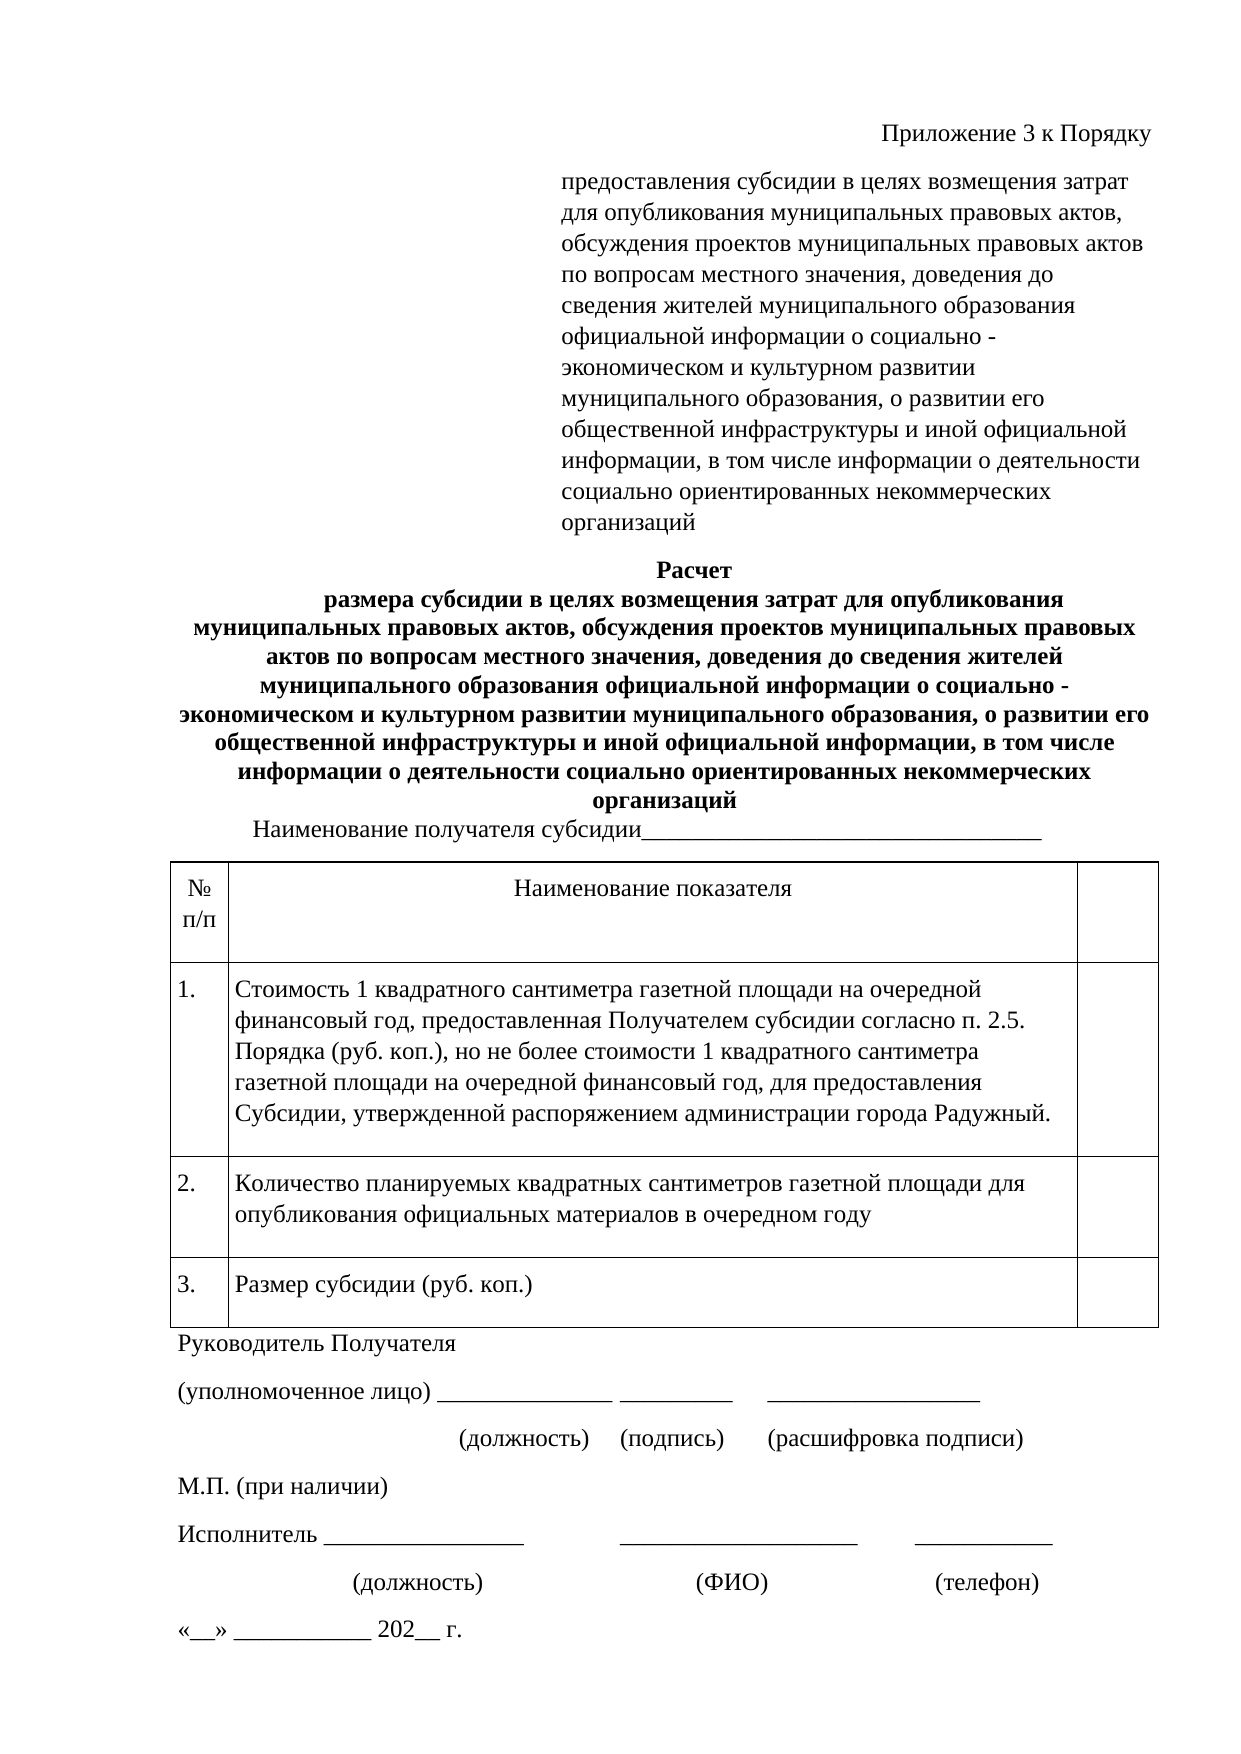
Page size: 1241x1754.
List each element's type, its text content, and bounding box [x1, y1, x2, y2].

table_header Наименование показателя [229, 863, 1077, 962]
table_cell 2. [171, 1157, 228, 1257]
table_header [1078, 863, 1158, 962]
table_cell Стоимость 1 квадратного сантиметра газетной площади на очередной финансовый год, предоставленная Получателем субсидии согласно п. 2.5. Порядка (руб. коп.), но не более стоимости 1 квадратного сантиметра газетной площади на очередной финансовый год, для предоставления Субсидии, утвержденной распоряжением администрации города Радужный. [229, 963, 1077, 1156]
text (должность) (подпись) (расшифровка подписи) [177, 1423, 1152, 1452]
text «__» ___________ 202__ г. [177, 1614, 1152, 1643]
text (уполномоченное лицо) ______________ _________ _________________ [177, 1376, 1152, 1404]
table_cell [1078, 1258, 1158, 1327]
text М.П. (при наличии) [177, 1471, 1152, 1500]
table_cell 3. [171, 1258, 228, 1327]
table_cell [1078, 963, 1158, 1156]
table_cell Размер субсидии (руб. коп.) [229, 1258, 1077, 1327]
subtitle размера субсидии в целях возмещения затрат для опубликования муниципальных правовых актов, обсуждения проектов муниципальных правовых актов по вопросам местного значения, доведения до сведения жителей муниципального образования официальной информации о социально - экономическом и культурном развитии муниципального образования, о развитии его общественной инфраструктуры и иной официальной информации, в том числе информации о деятельности социально ориентированных некоммерческих организаций [177, 584, 1152, 814]
text Приложение 3 к Порядку [177, 118, 1152, 147]
table_cell [1078, 1157, 1158, 1257]
text (должность) (ФИО) (телефон) [177, 1567, 1152, 1595]
table_header № п/п [171, 863, 228, 962]
text Наименование получателя субсидии________________________________ [177, 814, 1152, 842]
text Руководитель Получателя [177, 1328, 1152, 1357]
text предоставления субсидии в целях возмещения затрат для опубликования муниципальных правовых актов, обсуждения проектов муниципальных правовых актов по вопросам местного значения, доведения до сведения жителей муниципального образования официальной информации о социально - экономическом и культурном развитии муниципального образования, о развитии его общественной инфраструктуры и иной официальной информации, в том числе информации о деятельности социально ориентированных некоммерческих организаций [561, 166, 1152, 536]
subtitle Расчет [177, 555, 1152, 584]
table_cell Количество планируемых квадратных сантиметров газетной площади для опубликования официальных материалов в очередном году [229, 1157, 1077, 1257]
text Исполнитель ________________ ___________________ ___________ [177, 1519, 1152, 1548]
table_cell 1. [171, 963, 228, 1156]
